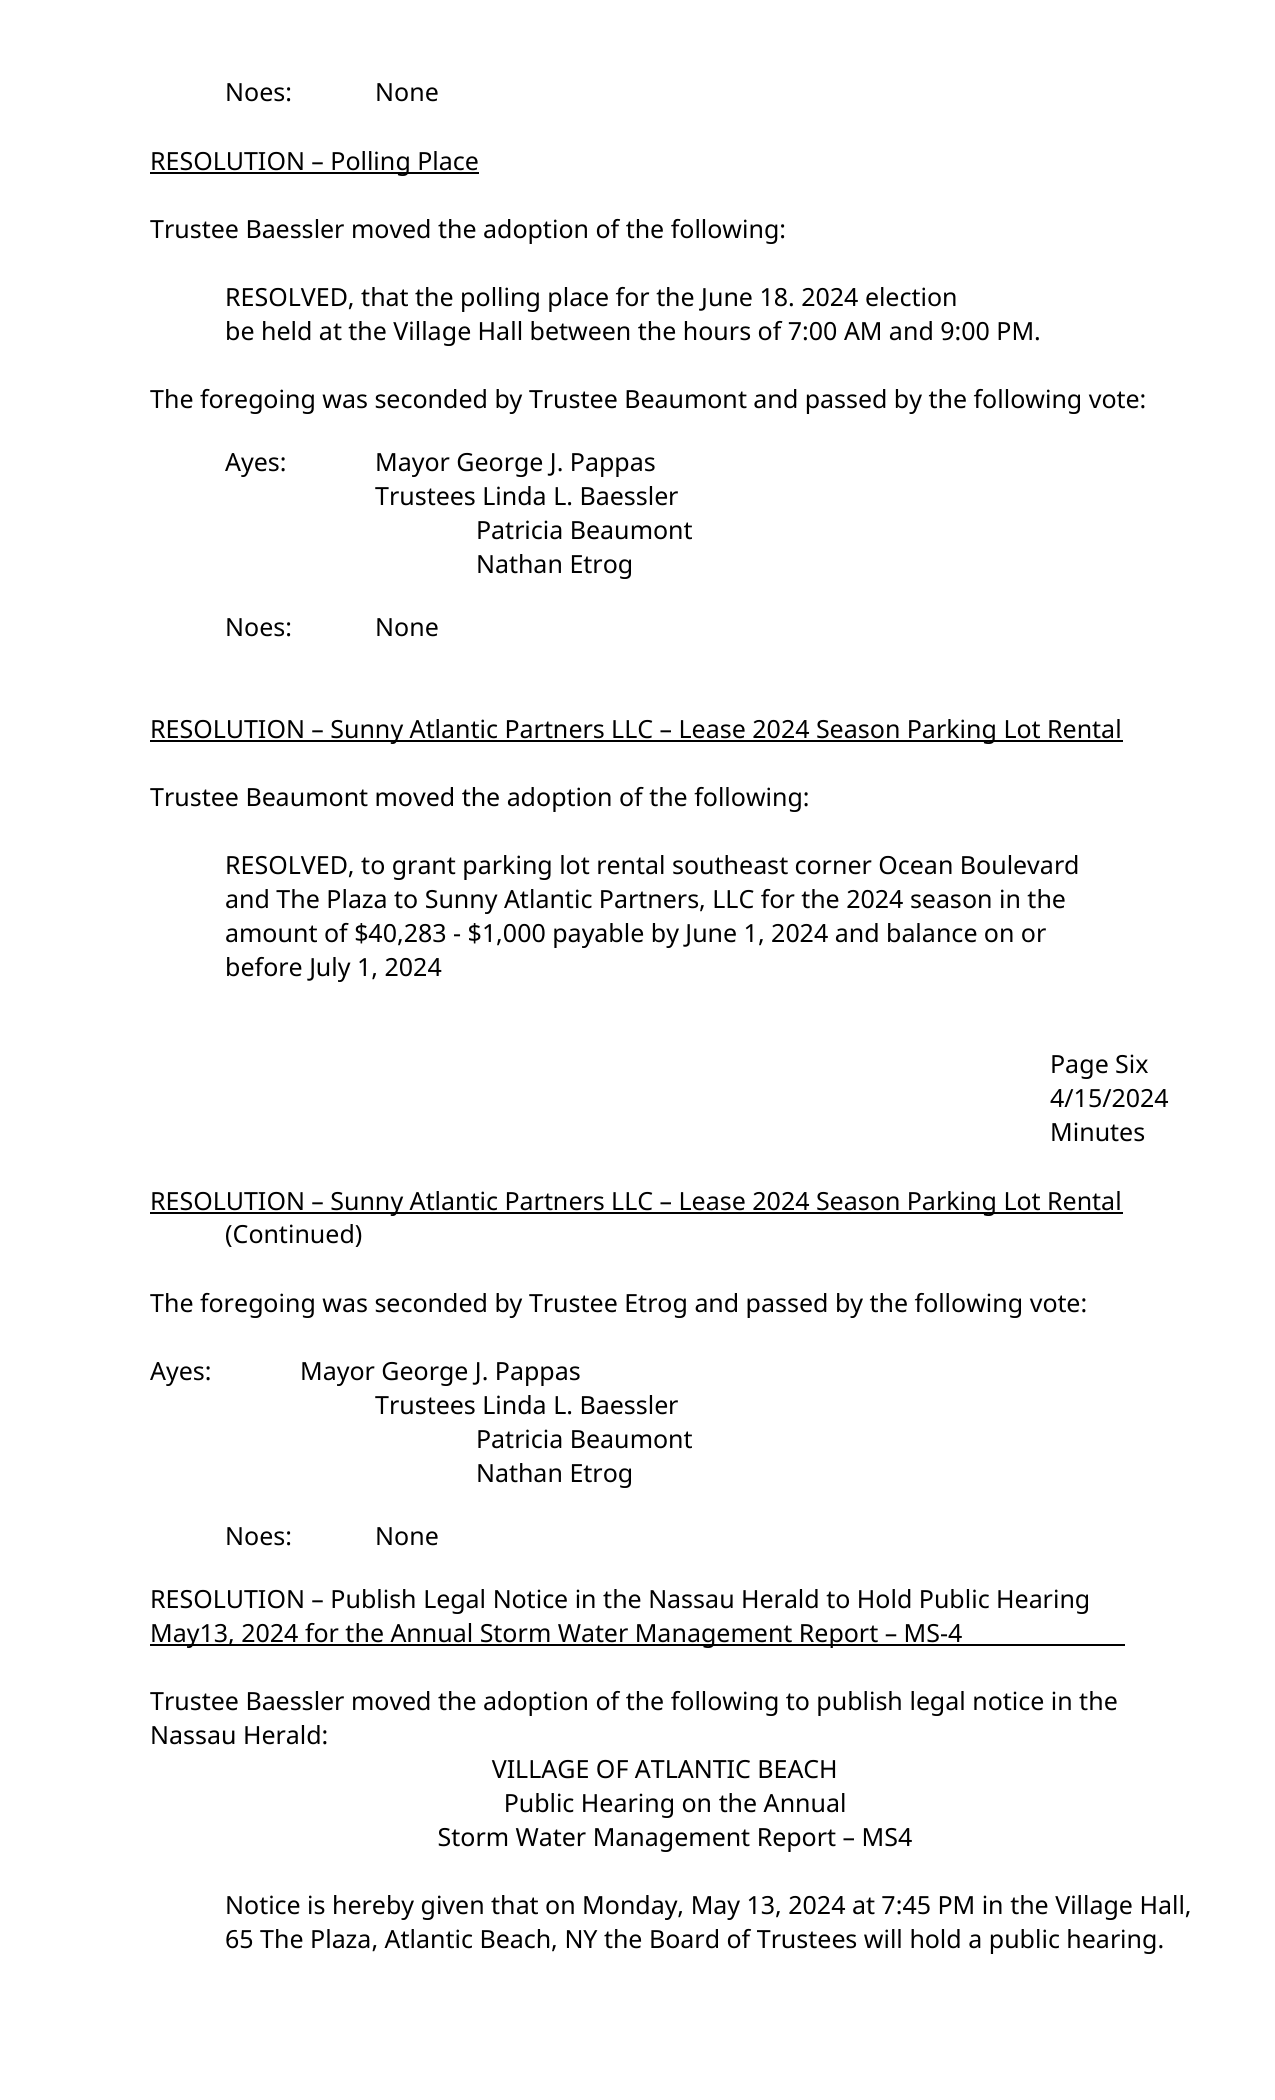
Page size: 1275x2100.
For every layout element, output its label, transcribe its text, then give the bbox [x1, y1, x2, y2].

text The foregoing was seconded by Trustee Etrog and passed by the following vote: [150, 1285, 1200, 1319]
text Storm Water Management Report – MS4 [150, 1820, 1200, 1854]
text Patricia Beaumont [150, 1422, 1200, 1456]
text Noes: None [150, 75, 1200, 109]
text RESOLVED, that the polling place for the June 18. 2024 election [150, 279, 1200, 313]
text RESOLUTION – Sunny Atlantic Partners LLC – Lease 2024 Season Parking Lot Rental [150, 712, 1200, 746]
text RESOLUTION – Sunny Atlantic Partners LLC – Lease 2024 Season Parking Lot Rental [150, 1183, 1200, 1217]
text VILLAGE OF ATLANTIC BEACH [150, 1752, 1200, 1786]
text Noes: None [150, 609, 1200, 643]
text Public Hearing on the Annual [150, 1786, 1200, 1820]
text RESOLUTION – Polling Place [150, 143, 1200, 177]
text Minutes [150, 1115, 1200, 1149]
text Patricia Beaumont [150, 512, 1200, 547]
text Nathan Etrog [450, 547, 1200, 581]
text Noes: None [150, 1518, 1200, 1552]
text The foregoing was seconded by Trustee Beaumont and passed by the following vote: [150, 382, 1200, 416]
text RESOLVED, to grant parking lot rental southeast corner Ocean Boulevard [150, 848, 1200, 882]
text 4/15/2024 [150, 1081, 1200, 1115]
text amount of $40,283 - $1,000 payable by June 1, 2024 and balance on or [150, 916, 1200, 950]
text RESOLUTION – Publish Legal Notice in the Nassau Herald to Hold Public Hearing [150, 1581, 1200, 1615]
text Ayes: Mayor George J. Pappas [150, 1353, 1200, 1387]
text Trustees Linda L. Baessler [150, 478, 1200, 512]
text Nathan Etrog [450, 1456, 1200, 1490]
text Notice is hereby given that on Monday, May 13, 2024 at 7:45 PM in the Village Hall, 65 The Plaza, Atlantic Beach, NY the Board of Trustees will hold a public hearing. [225, 1888, 1200, 1956]
text Trustee Beaumont moved the adoption of the following: [150, 780, 1200, 814]
text Trustee Baessler moved the adoption of the following to publish legal notice in the Nassau Herald: [150, 1683, 1200, 1752]
text be held at the Village Hall between the hours of 7:00 AM and 9:00 PM. [225, 313, 1200, 347]
text Trustees Linda L. Baessler [150, 1387, 1200, 1422]
text May13, 2024 for the Annual Storm Water Management Report – MS-4 [150, 1615, 1200, 1649]
text Trustee Baessler moved the adoption of the following: [150, 211, 1200, 245]
text (Continued) [150, 1217, 1200, 1251]
text Ayes: Mayor George J. Pappas [150, 444, 1200, 478]
text and The Plaza to Sunny Atlantic Partners, LLC for the 2024 season in the [150, 882, 1200, 916]
text before July 1, 2024 [150, 950, 1200, 984]
text Page Six [150, 1047, 1200, 1081]
